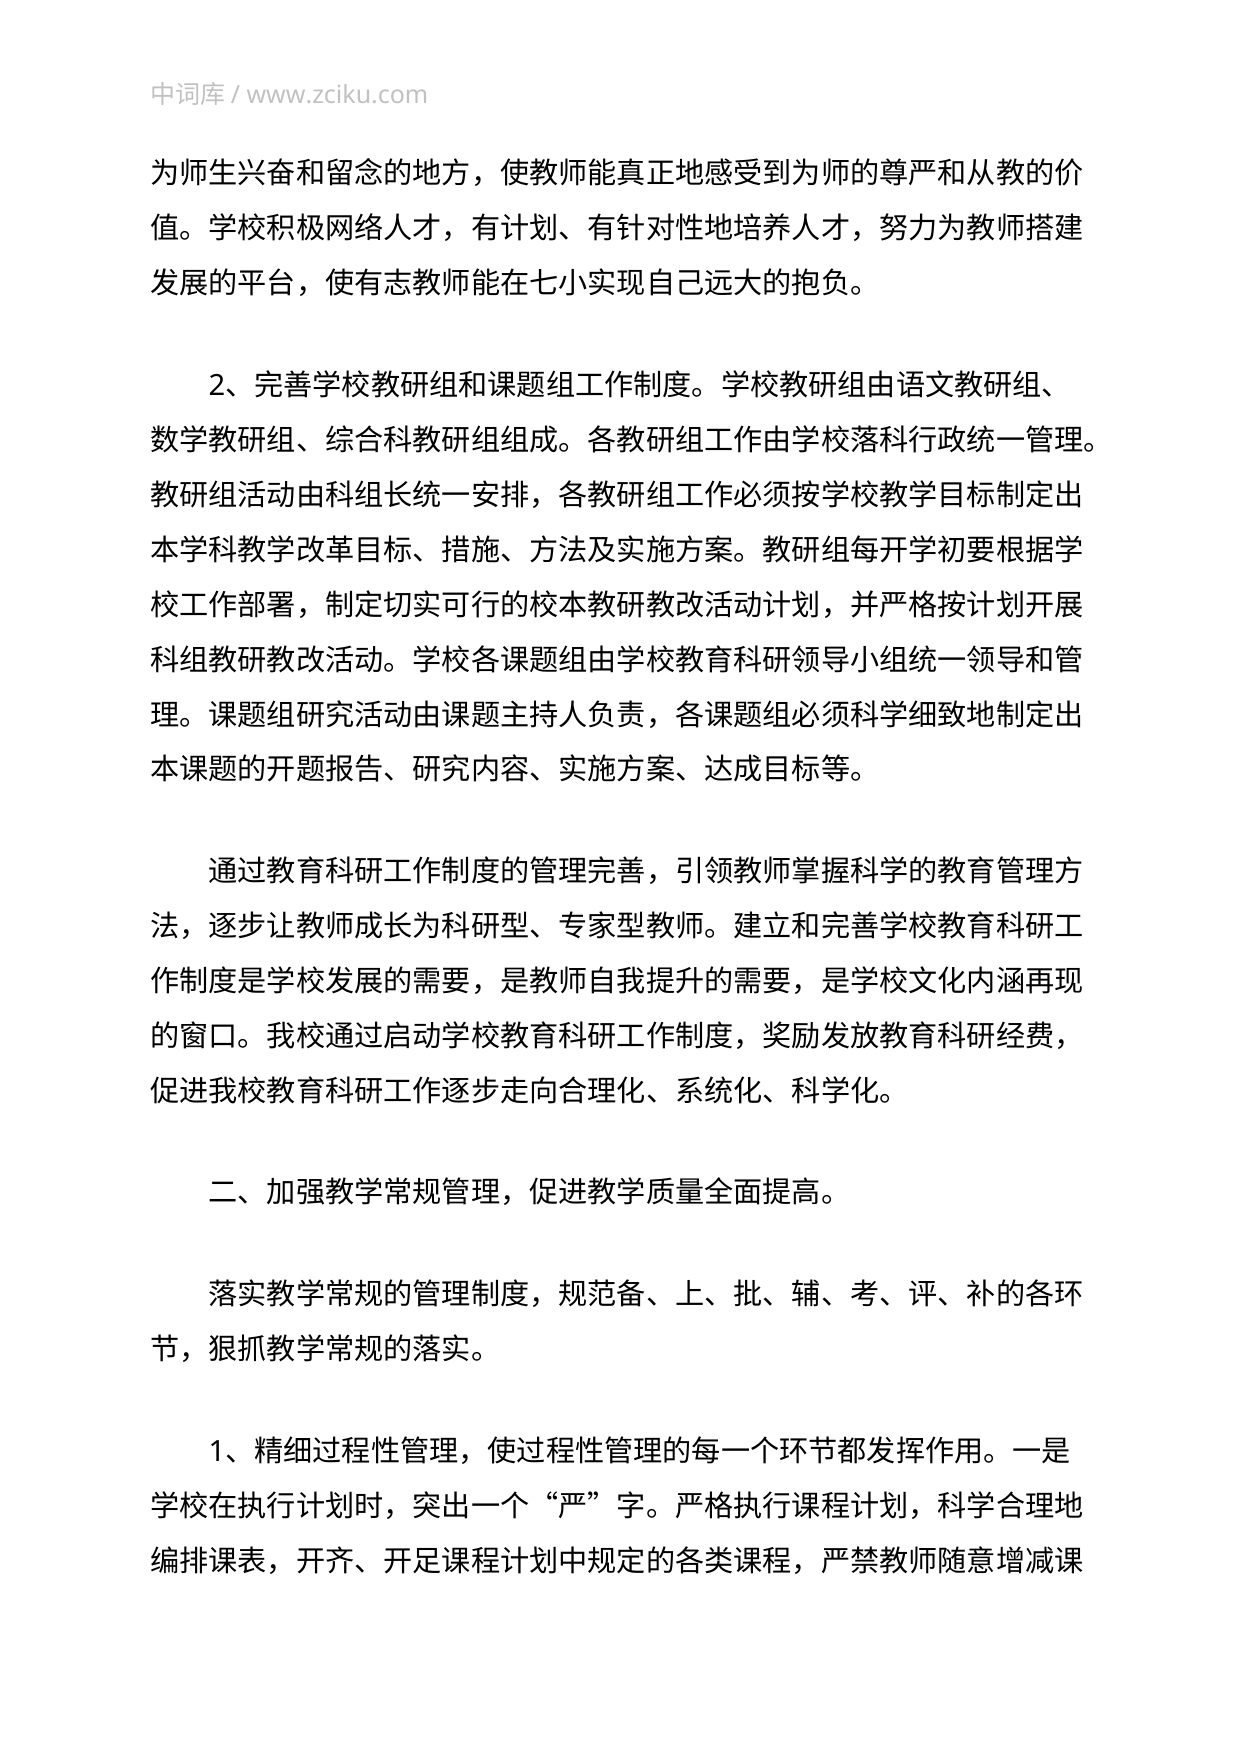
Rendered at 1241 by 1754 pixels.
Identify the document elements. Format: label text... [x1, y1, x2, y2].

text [150, 150, 1090, 302]
text 二、加强教学常规管理，促进教学质量全面提高。 [150, 1169, 1090, 1211]
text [150, 1427, 1090, 1580]
text 落实教学常规的管理制度，规范备、上、批、辅、考、评、补的各环节，狠抓教学常规的落实。 [150, 1271, 1090, 1368]
text 通过教育科研工作制度的管理完善，引领教师掌握科学的教育管理方法，逐步让教师成长为科研型、专家型教师。建立和完善学校教育科研工作制度是学校发展的需要，是教师自我提升的需要，是学校文化内涵再现的窗口。我校通过启动学校教育科研工作制度，奖励发放教育科研经费，促进我校教育科研工作逐步走向合理化、系统化、科学化。 [150, 848, 1090, 1109]
text 2、完善学校教研组和课题组工作制度。学校教研组由语文教研组、数学教研组、综合科教研组组成。各教研组工作由学校落科行政统一管理。教研组活动由科组长统一安排，各教研组工作必须按学校教学目标制定出本学科教学改革目标、措施、方法及实施方案。教研组每开学初要根据学校工作部署，制定切实可行的校本教研教改活动计划，并严格按计划开展科组教研教改活动。学校各课题组由学校教育科研领导小组统一领导和管理。课题组研究活动由课题主持人负责，各课题组必须科学细致地制定出本课题的开题报告、研究内容、实施方案、达成目标等。 [150, 362, 1090, 788]
